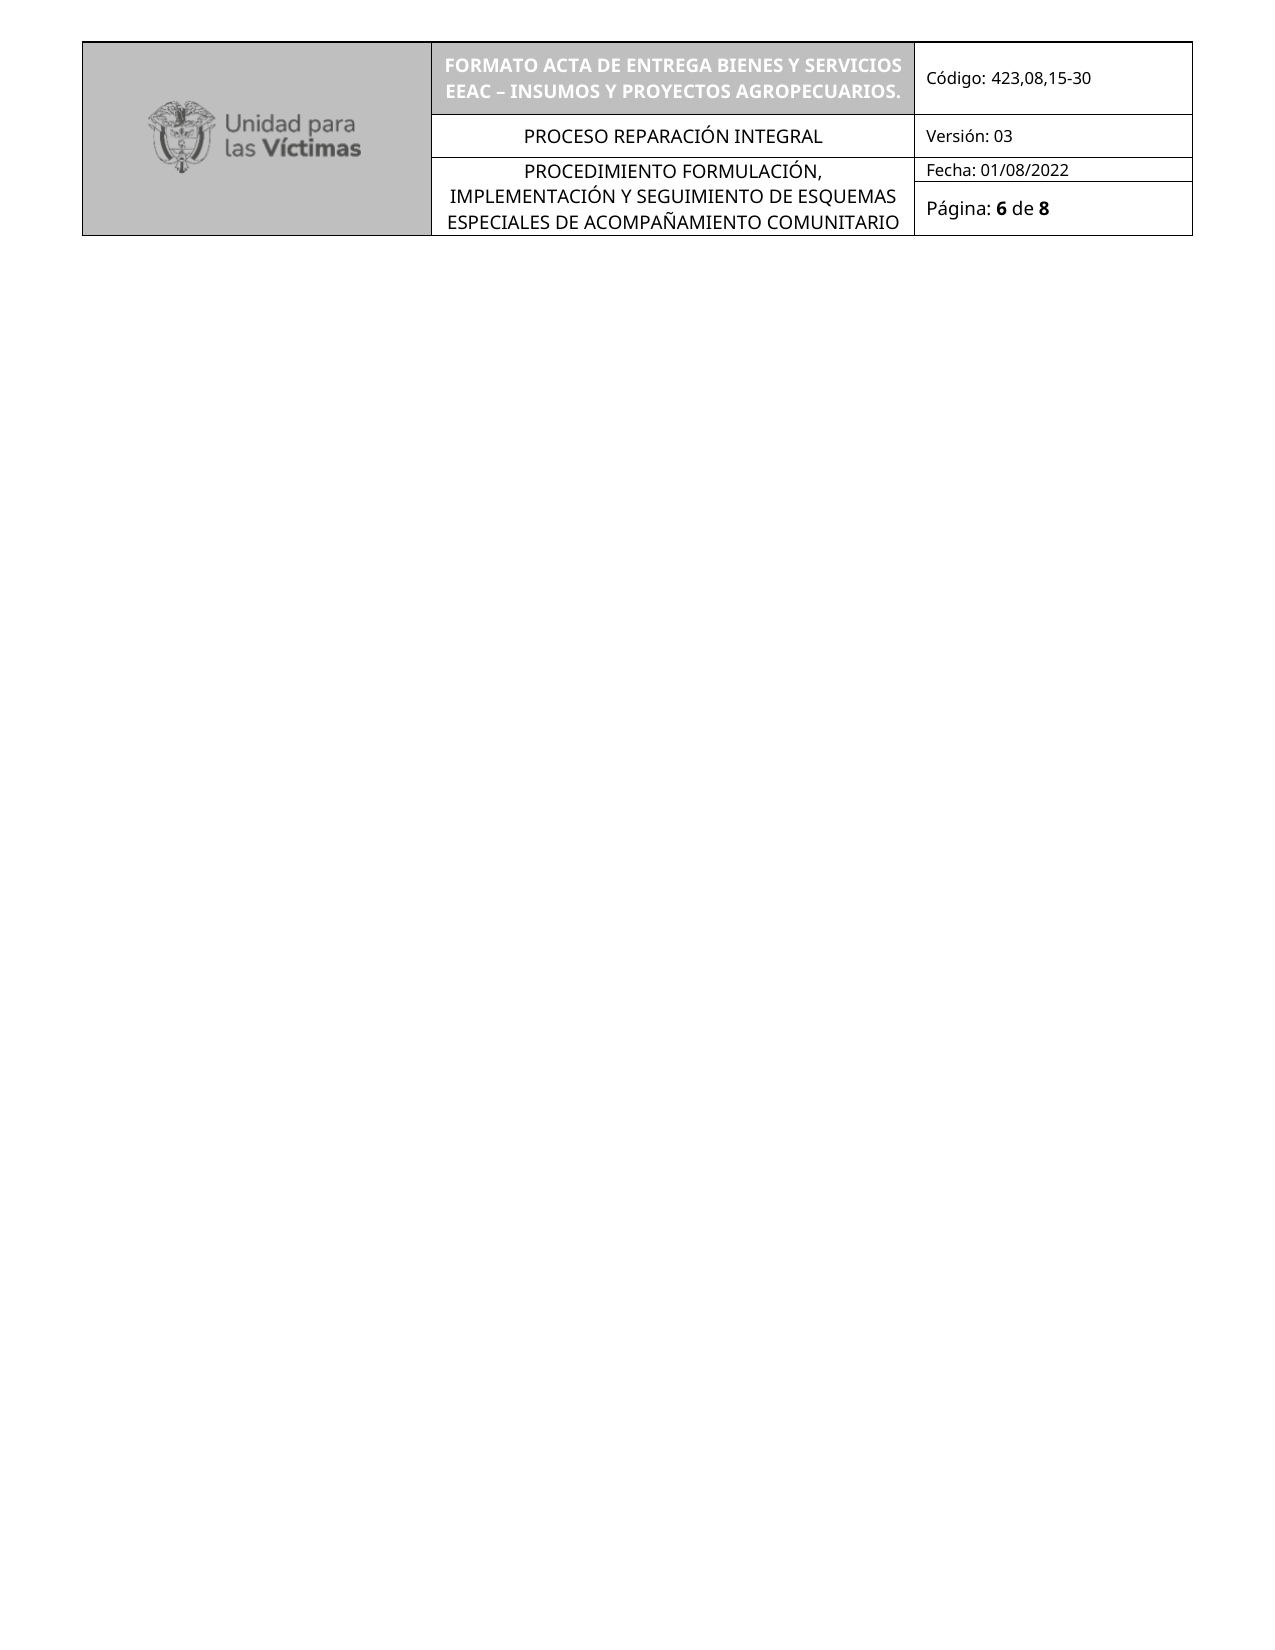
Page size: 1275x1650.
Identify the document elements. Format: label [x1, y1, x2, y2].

picture [145, 98, 369, 179]
